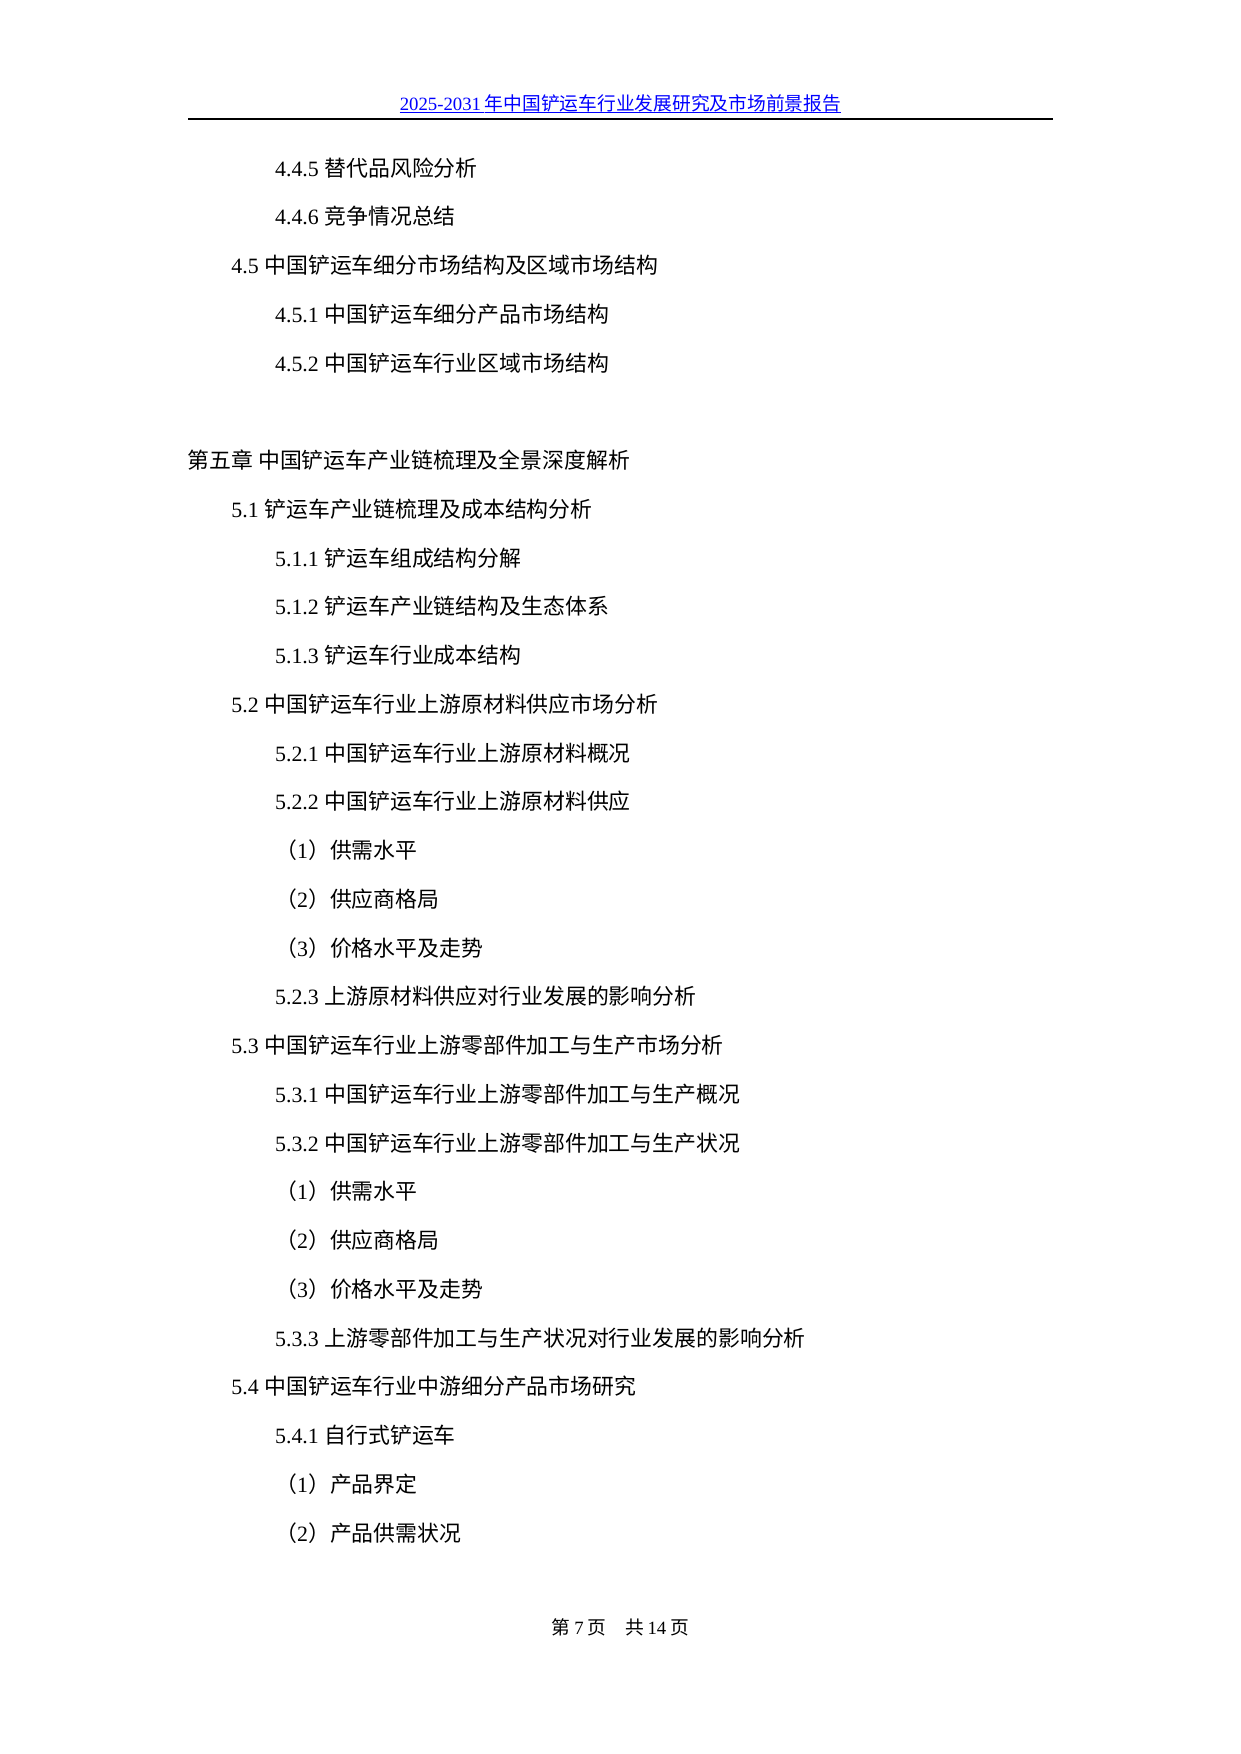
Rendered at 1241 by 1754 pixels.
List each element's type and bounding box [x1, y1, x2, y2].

text [187, 150, 1053, 1548]
